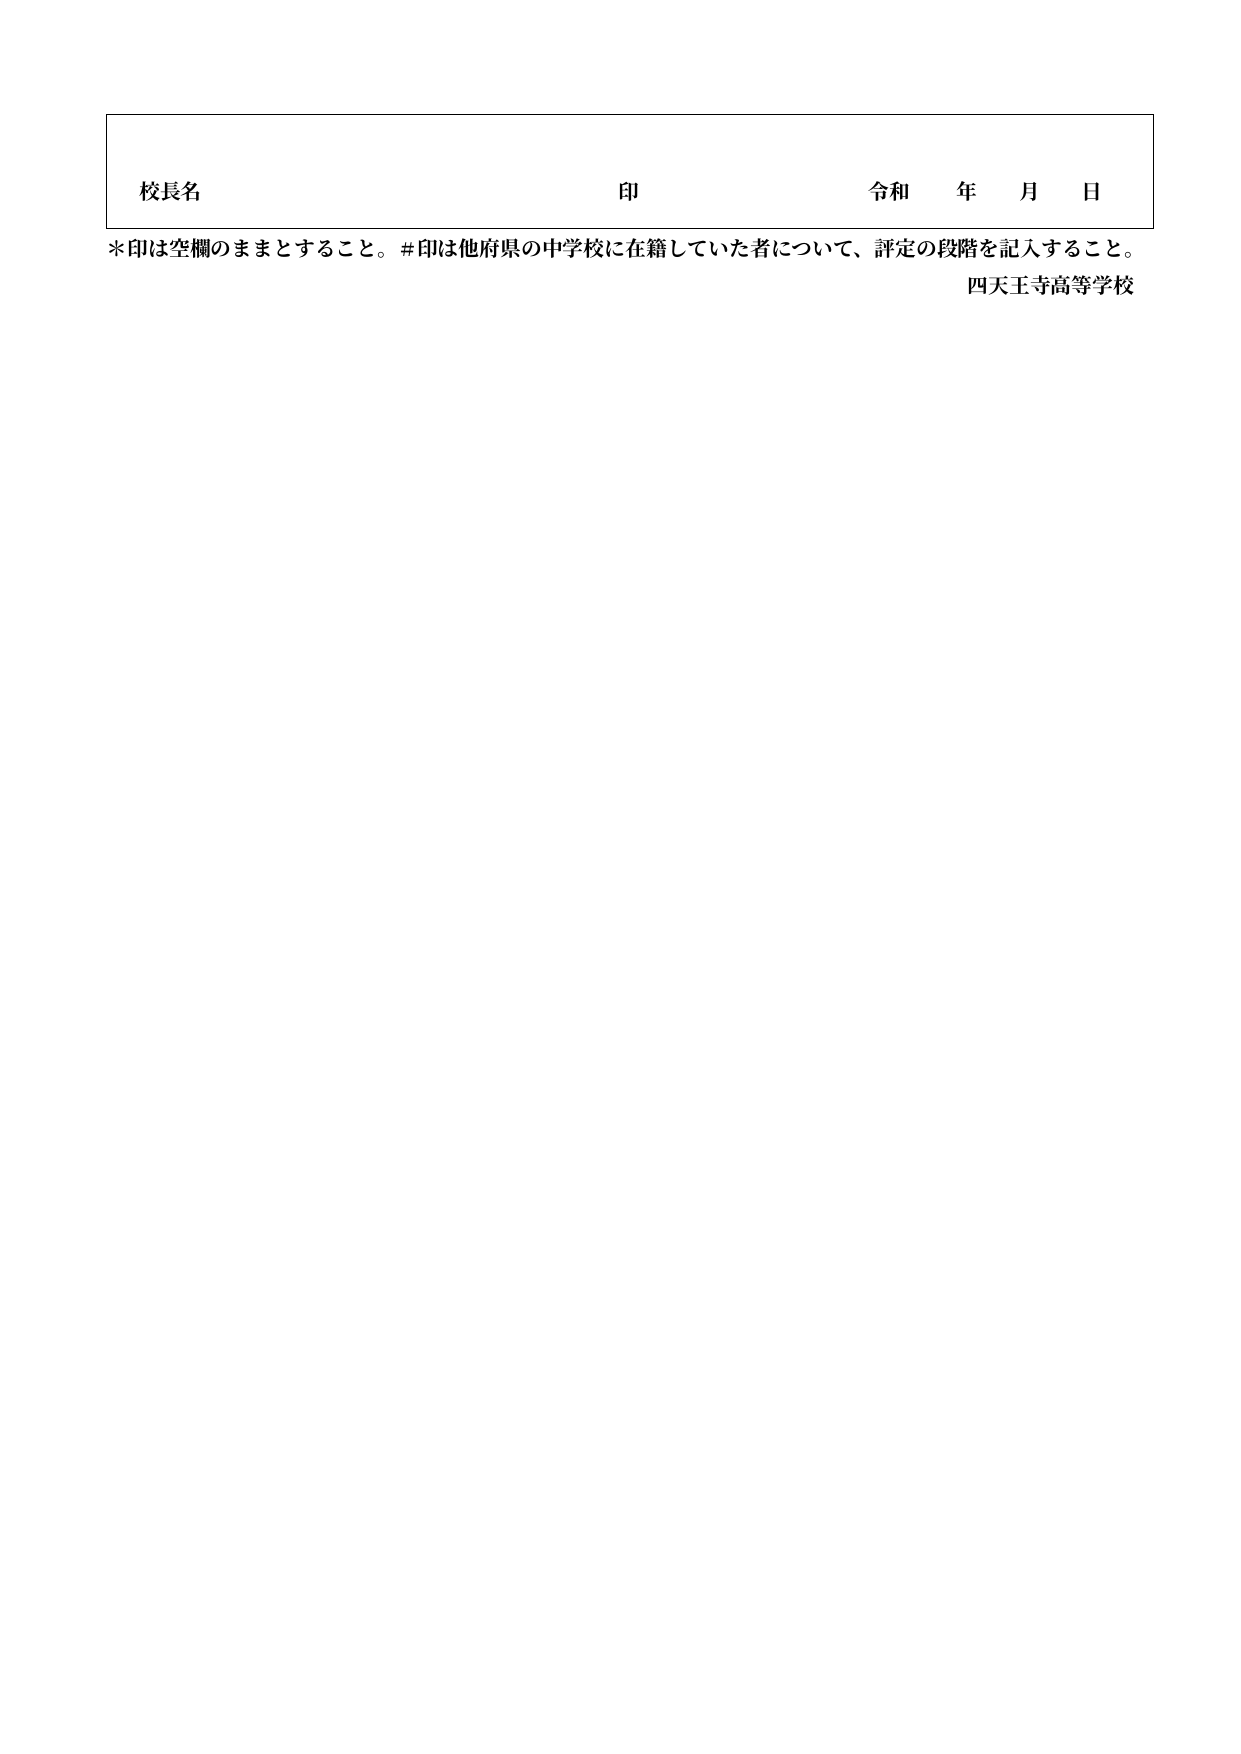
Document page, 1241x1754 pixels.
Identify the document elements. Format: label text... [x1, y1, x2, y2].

text 四天王寺高等学校 [106, 266, 1134, 304]
text ＊印は空欄のままとすること。＃印は他府県の中学校に在籍していた者について、評定の段階を記入すること。 [106, 229, 1134, 266]
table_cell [107, 115, 1153, 228]
